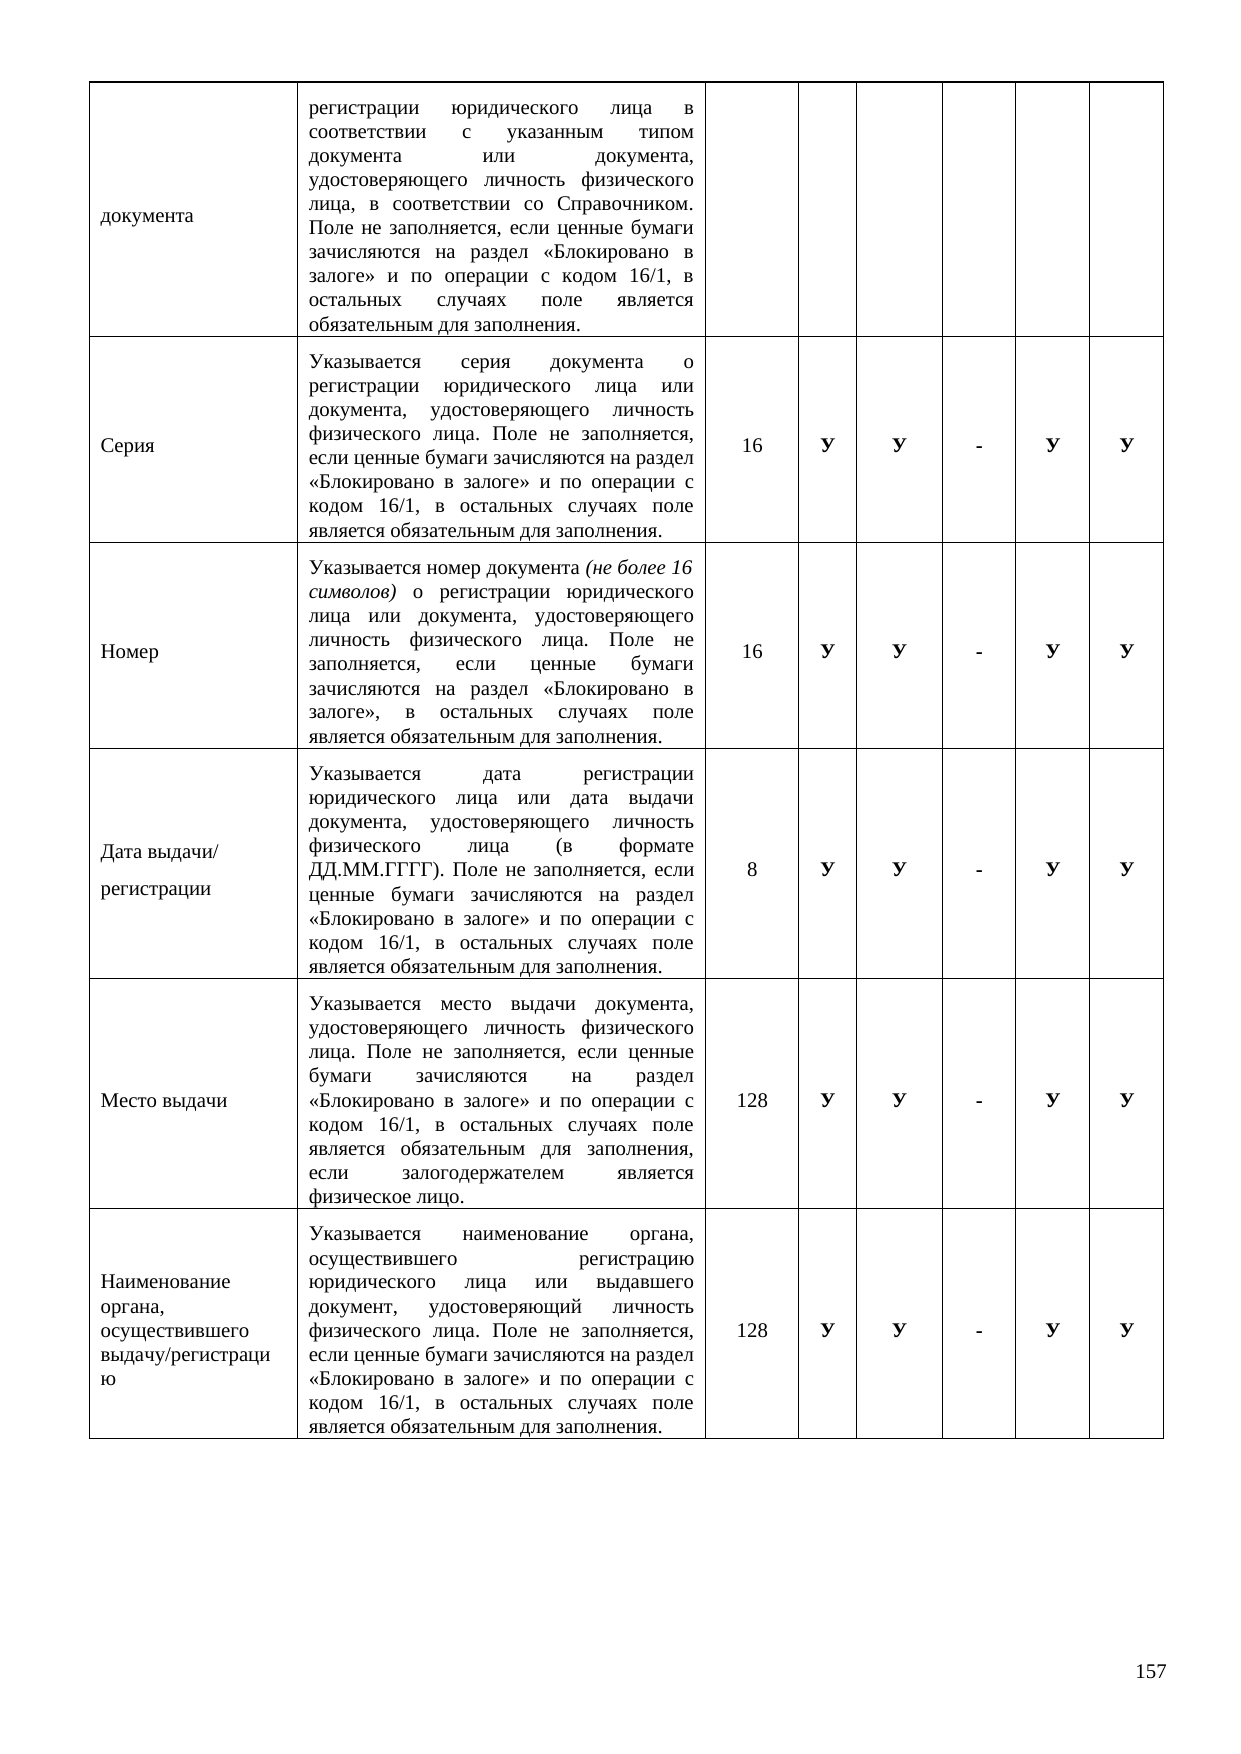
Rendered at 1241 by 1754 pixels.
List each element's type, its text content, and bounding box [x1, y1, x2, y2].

table_cell У [1090, 1209, 1163, 1438]
table_cell У [1090, 749, 1163, 978]
table_cell - [943, 1209, 1015, 1438]
table_cell У [857, 979, 942, 1208]
table_cell У [799, 83, 856, 336]
table_cell 128 [706, 979, 798, 1208]
table_cell У [1016, 979, 1089, 1208]
table_cell У [1016, 749, 1089, 978]
table_cell 60 [706, 83, 798, 336]
table_cell У [799, 749, 856, 978]
table_cell Указывается место выдачи документа, удостоверяющего личность физического лица. Поле не заполняется, если ценные бумаги зачисляются на раздел «Блокировано в залоге» и по операции с кодом 16/1, в остальных случаях поле является обязательным для заполнения, если залогодержателем является физическое лицо. [298, 979, 705, 1208]
table_cell Наименование органа, осуществившего выдачу/регистрацию [90, 1209, 297, 1438]
table_cell У [857, 749, 942, 978]
table_cell - [943, 749, 1015, 978]
table_cell Серия [90, 337, 297, 542]
table_cell Указывается наименование органа, осуществившего регистрацию юридического лица или выдавшего документ, удостоверяющий личность физического лица. Поле не заполняется, если ценные бумаги зачисляются на раздел «Блокировано в залоге» и по операции с кодом 16/1, в остальных случаях поле является обязательным для заполнения. [298, 1209, 705, 1438]
table_cell - [943, 979, 1015, 1208]
table_cell 128 [706, 1209, 798, 1438]
table_cell 16 [706, 543, 798, 748]
table_cell 16 [706, 337, 798, 542]
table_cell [298, 83, 705, 336]
table_cell Указывается серия документа о регистрации юридического лица или документа, удостоверяющего личность физического лица. Поле не заполняется, если ценные бумаги зачисляются на раздел «Блокировано в залоге» и по операции с кодом 16/1, в остальных случаях поле является обязательным для заполнения. [298, 337, 705, 542]
table_cell - [943, 83, 1015, 336]
table_cell У [1016, 83, 1089, 336]
table_cell У [799, 979, 856, 1208]
table_cell У [1090, 337, 1163, 542]
table_cell Указывается номер документа (не более 16 символов) о регистрации юридического лица или документа, удостоверяющего личность физического лица. Поле не заполняется, если ценные бумаги зачисляются на раздел «Блокировано в залоге», в остальных случаях поле является обязательным для заполнения. [298, 543, 705, 748]
table_cell У [1016, 1209, 1089, 1438]
table_cell Номер [90, 543, 297, 748]
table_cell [90, 83, 297, 336]
table_cell Дата выдачи/ регистрации [90, 749, 297, 978]
table_cell У [799, 1209, 856, 1438]
table_cell - [943, 337, 1015, 542]
table_cell Указывается дата регистрации юридического лица или дата выдачи документа, удостоверяющего личность физического лица (в формате ДД.ММ.ГГГГ). Поле не заполняется, если ценные бумаги зачисляются на раздел «Блокировано в залоге» и по операции с кодом 16/1, в остальных случаях поле является обязательным для заполнения. [298, 749, 705, 978]
table_cell У [799, 337, 856, 542]
table_cell У [1090, 83, 1163, 336]
table_cell - [943, 543, 1015, 748]
table_cell У [1090, 543, 1163, 748]
table_cell У [1016, 337, 1089, 542]
table_cell Место выдачи [90, 979, 297, 1208]
table_cell У [857, 337, 942, 542]
table_cell У [1090, 979, 1163, 1208]
table_cell У [857, 543, 942, 748]
table_cell У [1016, 543, 1089, 748]
table_cell У [857, 83, 942, 336]
table_cell У [857, 1209, 942, 1438]
table_cell У [799, 543, 856, 748]
table_cell 8 [706, 749, 798, 978]
